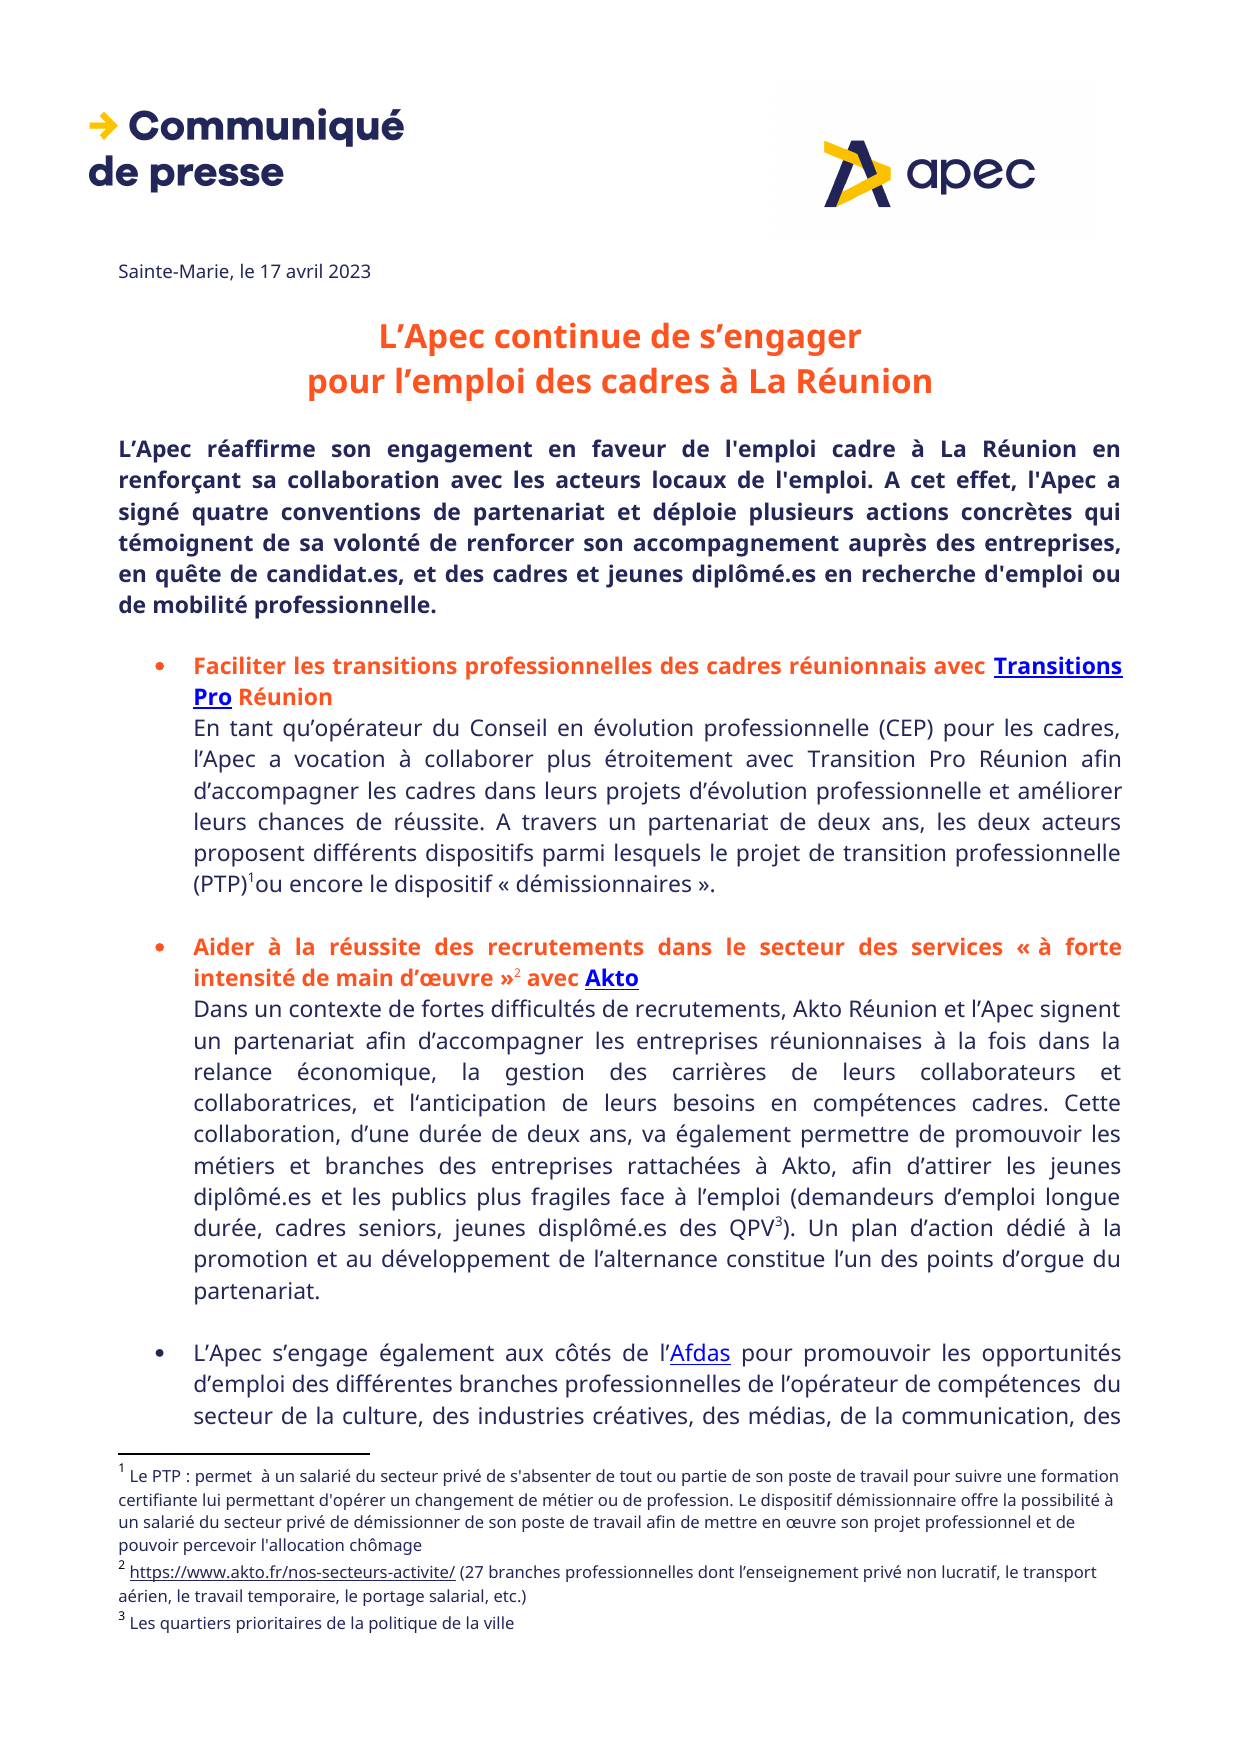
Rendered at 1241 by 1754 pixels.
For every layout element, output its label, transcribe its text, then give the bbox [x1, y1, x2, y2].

text L’Apec continue de s’engager [118, 313, 1122, 358]
list En tant qu’opérateur du Conseil en évolution professionnelle (CEP) pour les cadres, l’Apec a vocation à collaborer plus étroitement avec Transition Pro Réunion afin d’accompagner les cadres dans leurs projets d’évolution professionnelle et améliorer leurs chances de réussite. A travers un partenariat de deux ans, les deux acteurs proposent différents dispositifs parmi lesquels le projet de transition professionnelle (PTP)ou encore le dispositif « démissionnaires ». [193, 712, 1122, 899]
list Faciliter les transitions professionnelles des cadres réunionnais avec Transitions Pro Réunion [156, 649, 1122, 712]
picture [774, 80, 1095, 241]
list Aider à la réussite des recrutements dans le secteur des services « à forte intensité de main d’œuvre » avec Akto [156, 931, 1122, 993]
list Dans un contexte de fortes difficultés de recrutements, Akto Réunion et l’Apec signent un partenariat afin d’accompagner les entreprises réunionnaises à la fois dans la relance économique, la gestion des carrières de leurs collaborateurs et collaboratrices, et l‘anticipation de leurs besoins en compétences cadres. Cette collaboration, d’une durée de deux ans, va également permettre de promouvoir les métiers et branches des entreprises rattachées à Akto, afin d’attirer les jeunes diplômé.es et les publics plus fragiles face à l’emploi (demandeurs d’emploi longue durée, cadres seniors, jeunes displômé.es des QPV). Un plan d’action dédié à la promotion et au développement de l’alternance constitue l’un des points d’orgue du partenariat. [193, 993, 1122, 1306]
picture [0, 0, 444, 207]
text L’Apec réaffirme son engagement en faveur de l'emploi cadre à La Réunion en renforçant sa collaboration avec les acteurs locaux de l'emploi. A cet effet, l'Apec a signé quatre conventions de partenariat et déploie plusieurs actions concrètes qui témoignent de sa volonté de renforcer son accompagnement auprès des entreprises, en quête de candidat.es, et des cadres et jeunes diplômé.es en recherche d'emploi ou de mobilité professionnelle. [118, 433, 1122, 620]
text Sainte-Marie, le 17 avril 2023 [118, 254, 1122, 284]
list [156, 1337, 1122, 1431]
text pour l’emploi des cadres à La Réunion [118, 358, 1122, 404]
